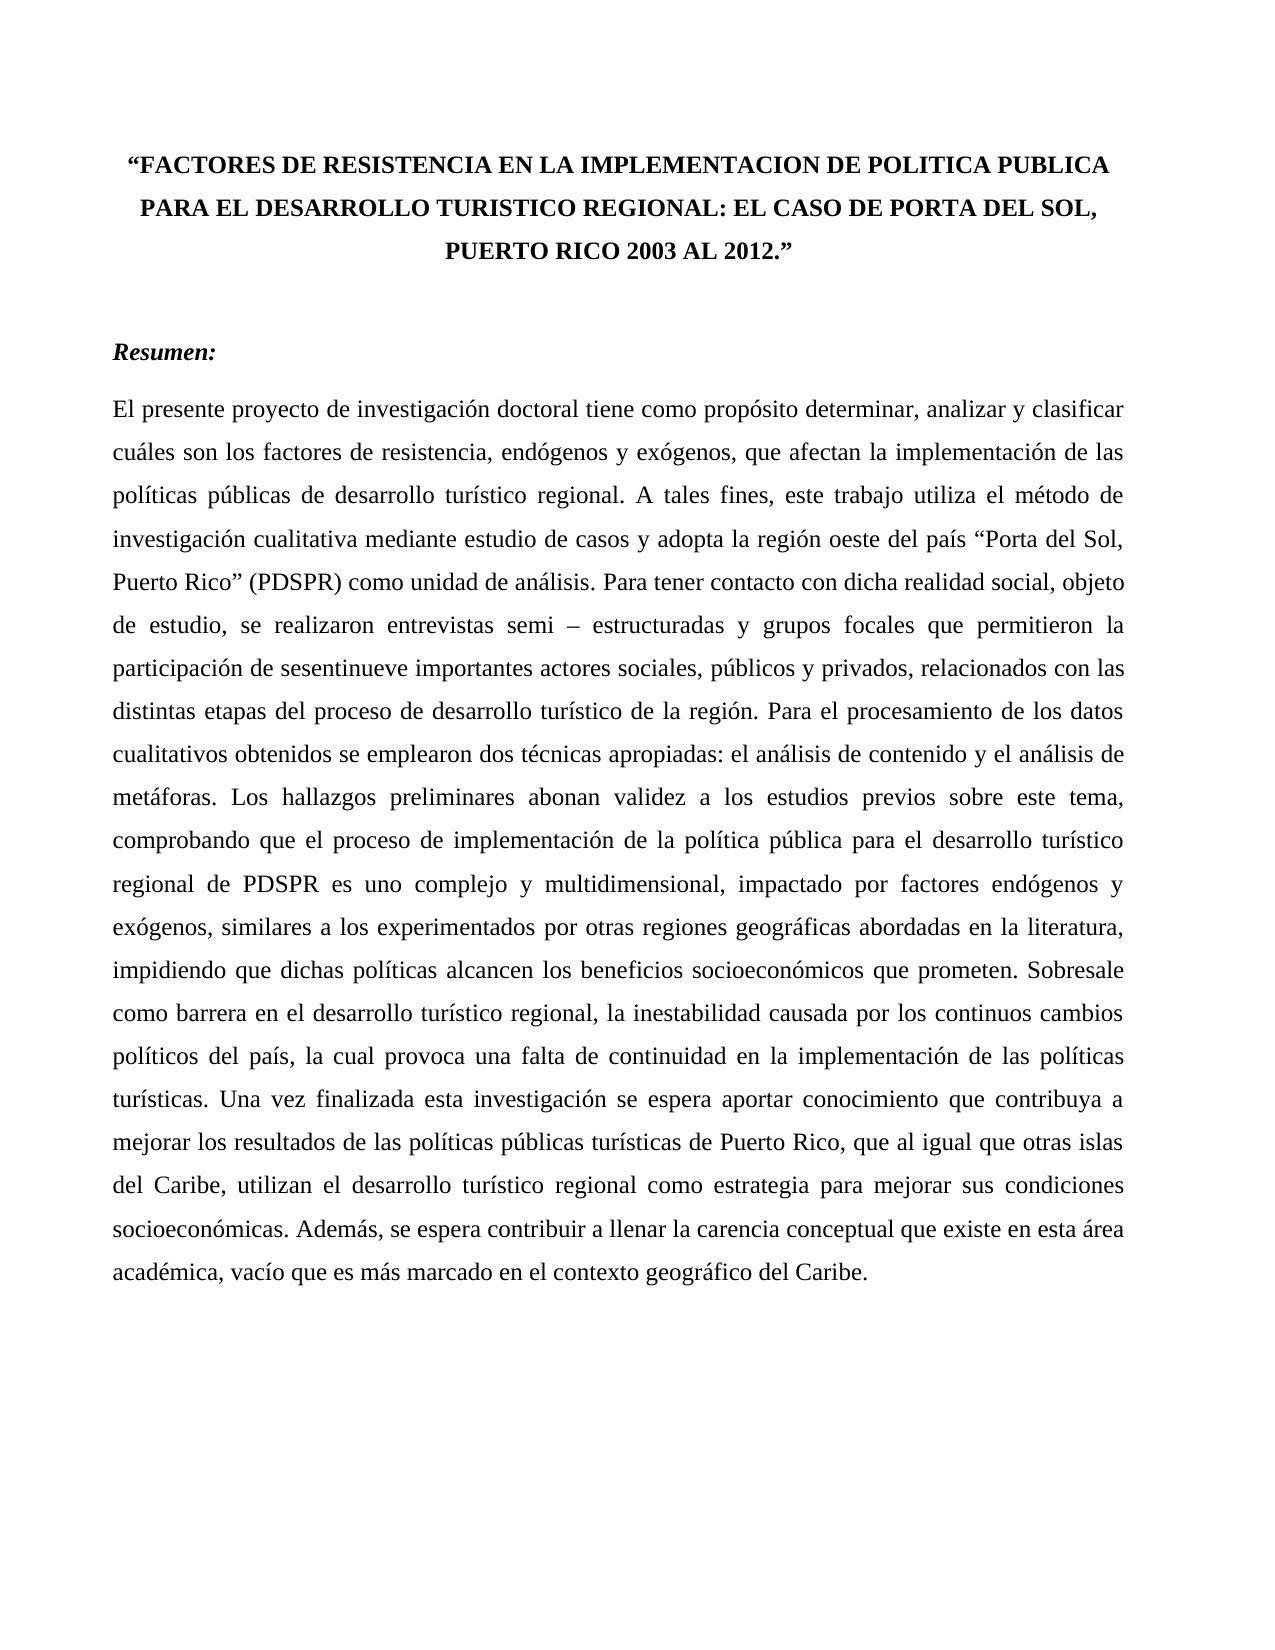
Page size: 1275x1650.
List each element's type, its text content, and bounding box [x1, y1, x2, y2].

text El presente proyecto de investigación doctoral tiene como propósito determinar, analizar y clasificar cuáles son los factores de resistencia, endógenos y exógenos, que afectan la implementación de las políticas públicas de desarrollo turístico regional. A tales fines, este trabajo utiliza el método de investigación cualitativa mediante estudio de casos y adopta la región oeste del país “Porta del Sol, Puerto Rico” (PDSPR) como unidad de análisis. Para tener contacto con dicha realidad social, objeto de estudio, se realizaron entrevistas semi – estructuradas y grupos focales que permitieron la participación de sesentinueve importantes actores sociales, públicos y privados, relacionados con las distintas etapas del proceso de desarrollo turístico de la región. Para el procesamiento de los datos cualitativos obtenidos se emplearon dos técnicas apropiadas: el análisis de contenido y el análisis de metáforas. Los hallazgos preliminares abonan validez a los estudios previos sobre este tema, comprobando que el proceso de implementación de la política pública para el desarrollo turístico regional de PDSPR es uno complejo y multidimensional, impactado por factores endógenos y exógenos, similares a los experimentados por otras regiones geográficas abordadas en la literatura, impidiendo que dichas políticas alcancen los beneficios socioeconómicos que prometen. Sobresale como barrera en el desarrollo turístico regional, la inestabilidad causada por los continuos cambios políticos del país, la cual provoca una falta de continuidad en la implementación de las políticas turísticas. Una vez finalizada esta investigación se espera aportar conocimiento que contribuya a mejorar los resultados de las políticas públicas turísticas de Puerto Rico, que al igual que otras islas del Caribe, utilizan el desarrollo turístico regional como estrategia para mejorar sus condiciones socioeconómicas. Además, se espera contribuir a llenar la carencia conceptual que existe en esta área académica, vacío que es más marcado en el contexto geográfico del Caribe. [112, 394, 1125, 1286]
text “FACTORES DE RESISTENCIA EN LA IMPLEMENTACION DE POLITICA PUBLICA PARA EL DESARROLLO TURISTICO REGIONAL: EL CASO DE PORTA DEL SOL, PUERTO RICO 2003 AL 2012.” [112, 150, 1125, 265]
text Resumen: [112, 337, 1125, 366]
